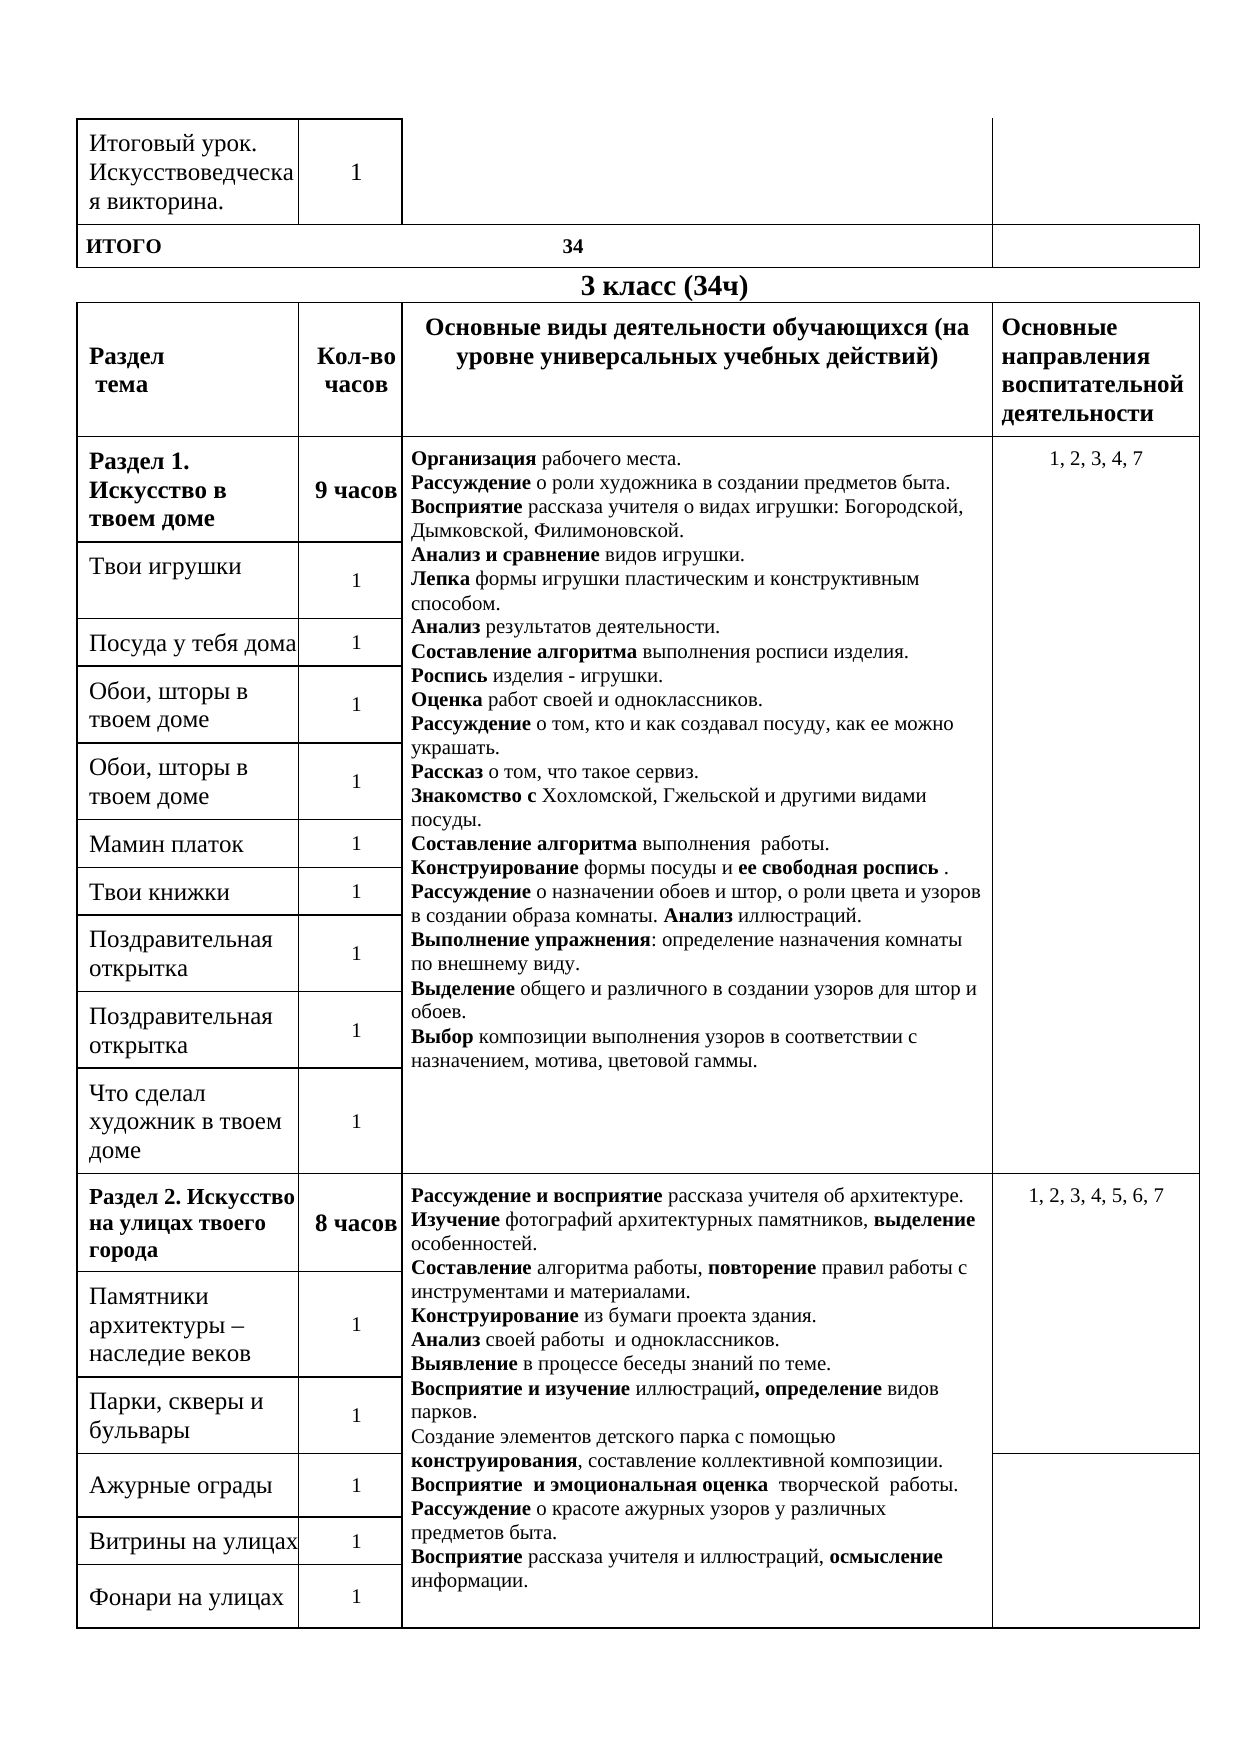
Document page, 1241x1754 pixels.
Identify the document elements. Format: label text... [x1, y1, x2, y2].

table_cell Поздравительная открытка [78, 916, 298, 991]
table_cell [993, 1454, 1199, 1627]
table_cell Памятники архитектуры – наследие веков [78, 1272, 298, 1376]
table_cell 1 [299, 820, 401, 866]
table_cell Раздел 2. Искусство на улицах твоего города [78, 1174, 298, 1271]
table_cell Организация рабочего места. Рассуждение о роли художника в создании предметов быта. Восприятие рассказа учителя о видах игрушки: Богородской, Дымковской, Филимоновской. Анализ и сравнение видов игрушки. Лепка формы игрушки пластическим и конструктивным способом. Анализ результатов деятельности. Составление алгоритма выполнения росписи изделия. Роспись изделия - игрушки. Оценка работ своей и одноклассников. Рассуждение о том, кто и как создавал посуду, как ее можно украшать. Рассказ о том, что такое сервиз. Знакомство с Хохломской, Гжельской и другими видами посуды. Составление алгоритма выполнения работы. Конструирование формы посуды и ее свободная роспись . Рассуждение о назначении обоев и штор, о роли цвета и узоров в создании образа комнаты. Анализ иллюстраций. Выполнение упражнения: определение назначения комнаты по внешнему виду. Выделение общего и различного в создании узоров для штор и обоев. Выбор композиции выполнения узоров в соответствии с назначением, мотива, цветовой гаммы. [403, 437, 992, 1173]
table_cell 1 [299, 1069, 401, 1173]
table_cell 1 [299, 120, 401, 223]
table_cell 1 [299, 1378, 401, 1453]
table_cell Мамин платок [78, 820, 298, 866]
table_cell 1 [299, 992, 401, 1067]
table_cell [78, 1565, 298, 1627]
table_cell 1 [299, 744, 401, 818]
table_cell Раздел 1. Искусство в твоем доме [78, 437, 298, 541]
table_cell Посуда у тебя дома [78, 619, 298, 665]
table_cell Парки, скверы и бульвары [78, 1378, 298, 1453]
table_cell [993, 225, 1199, 267]
table_cell 1 [299, 1518, 401, 1564]
table_cell ИТОГО 34 [78, 225, 992, 267]
table_cell 8 часов [299, 1174, 401, 1271]
table_cell 1 [299, 667, 401, 742]
table_cell Витрины на улицах [78, 1518, 298, 1564]
table_cell Поздравительная открытка [78, 992, 298, 1067]
table_cell Твои игрушки [78, 543, 298, 618]
table_cell 1, 2, 3, 4, 5, 6, 7 [993, 1174, 1199, 1453]
table_cell Обои, шторы в твоем доме [78, 744, 298, 818]
table_cell 1 [299, 916, 401, 991]
table_cell Твои книжки [78, 868, 298, 914]
table_cell Итоговый урок. Искусствоведческая викторина. [78, 120, 298, 223]
table_cell 1 [299, 619, 401, 665]
table_cell 1 [299, 1454, 401, 1516]
table_header Раздел тема [78, 303, 298, 436]
table_header Основные виды деятельности обучающихся (на уровне универсальных учебных действий) [403, 303, 992, 436]
text 3 класс (34ч) [177, 268, 1152, 302]
table_cell Обои, шторы в твоем доме [78, 667, 298, 742]
table_cell 9 часов [299, 437, 401, 541]
table_cell 1 [299, 868, 401, 914]
table_cell 1 [299, 1272, 401, 1376]
table_header Основные направления воспитательной деятельности [993, 303, 1199, 436]
table_cell 1 [299, 543, 401, 618]
table_cell Рассуждение и восприятие рассказа учителя об архитектуре. Изучение фотографий архитектурных памятников, выделение особенностей. Составление алгоритма работы, повторение правил работы с инструментами и материалами. Конструирование из бумаги проекта здания. Анализ своей работы и одноклассников. Выявление в процессе беседы знаний по теме. Восприятие и изучение иллюстраций, определение видов парков. Создание элементов детского парка с помощью конструирования, составление коллективной композиции. Восприятие и эмоциональная оценка творческой работы. Рассуждение о красоте ажурных узоров у различных предметов быта. Восприятие рассказа учителя и иллюстраций, осмысление информации. Упражнение на определение видов узоров на решетках. Складывание и вырезание из бумаги: имитация ажурных решеток. Коллективная оценка работ. Размышление о видах оформления зданий. Рассказ о том, что можно узнать, рассматривая витрину, работа по иллюстрациям. «Устное рисование» витрины магазина. Выполнение витрины магазина – коллаж. Восприятие и эмоциональная оценка творческой работы. Восприятие муз. произведения. Изучение иллюстраций фонарей, анализ и сравнение формы, узоров, материалов, цветовых сочетаний. Изображение фонаря по представлению. Выполнение работы в материале - аппликация. [403, 1174, 992, 1627]
table_cell 1, 2, 3, 4, 7 [993, 437, 1199, 1173]
table_cell Что сделал художник в твоем доме [78, 1069, 298, 1173]
table_cell Ажурные ограды [78, 1454, 298, 1516]
table_cell 1 [299, 1565, 401, 1627]
table_header Кол-во часов [299, 303, 401, 436]
